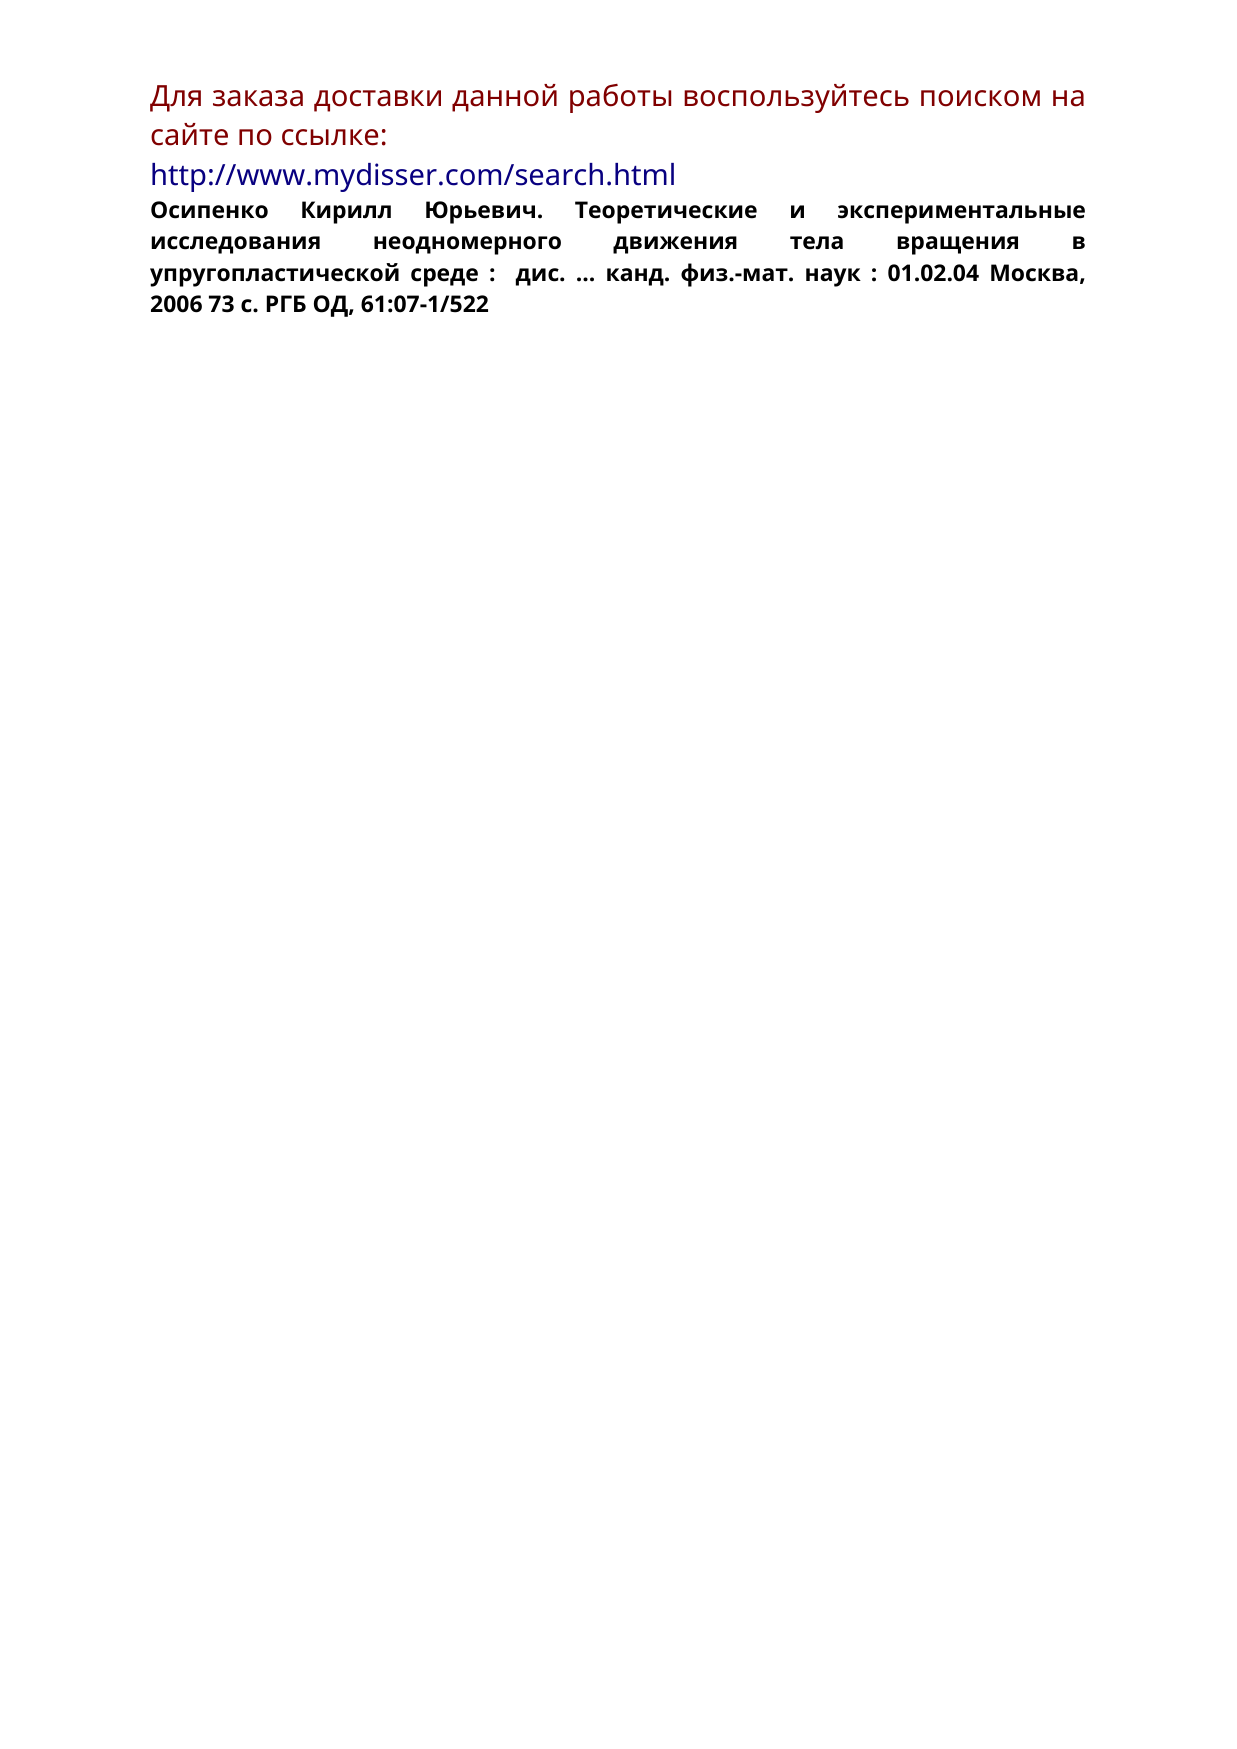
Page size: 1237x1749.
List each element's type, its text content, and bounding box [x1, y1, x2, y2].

text Осипенко Кирилл Юрьевич. Теоретические и экспериментальные исследования неодномерного движения тела вращения в упругопластической среде : дис. ... канд. физ.-мат. наук : 01.02.04 Москва, 2006 73 с. РГБ ОД, 61:07-1/522 [150, 194, 1086, 319]
